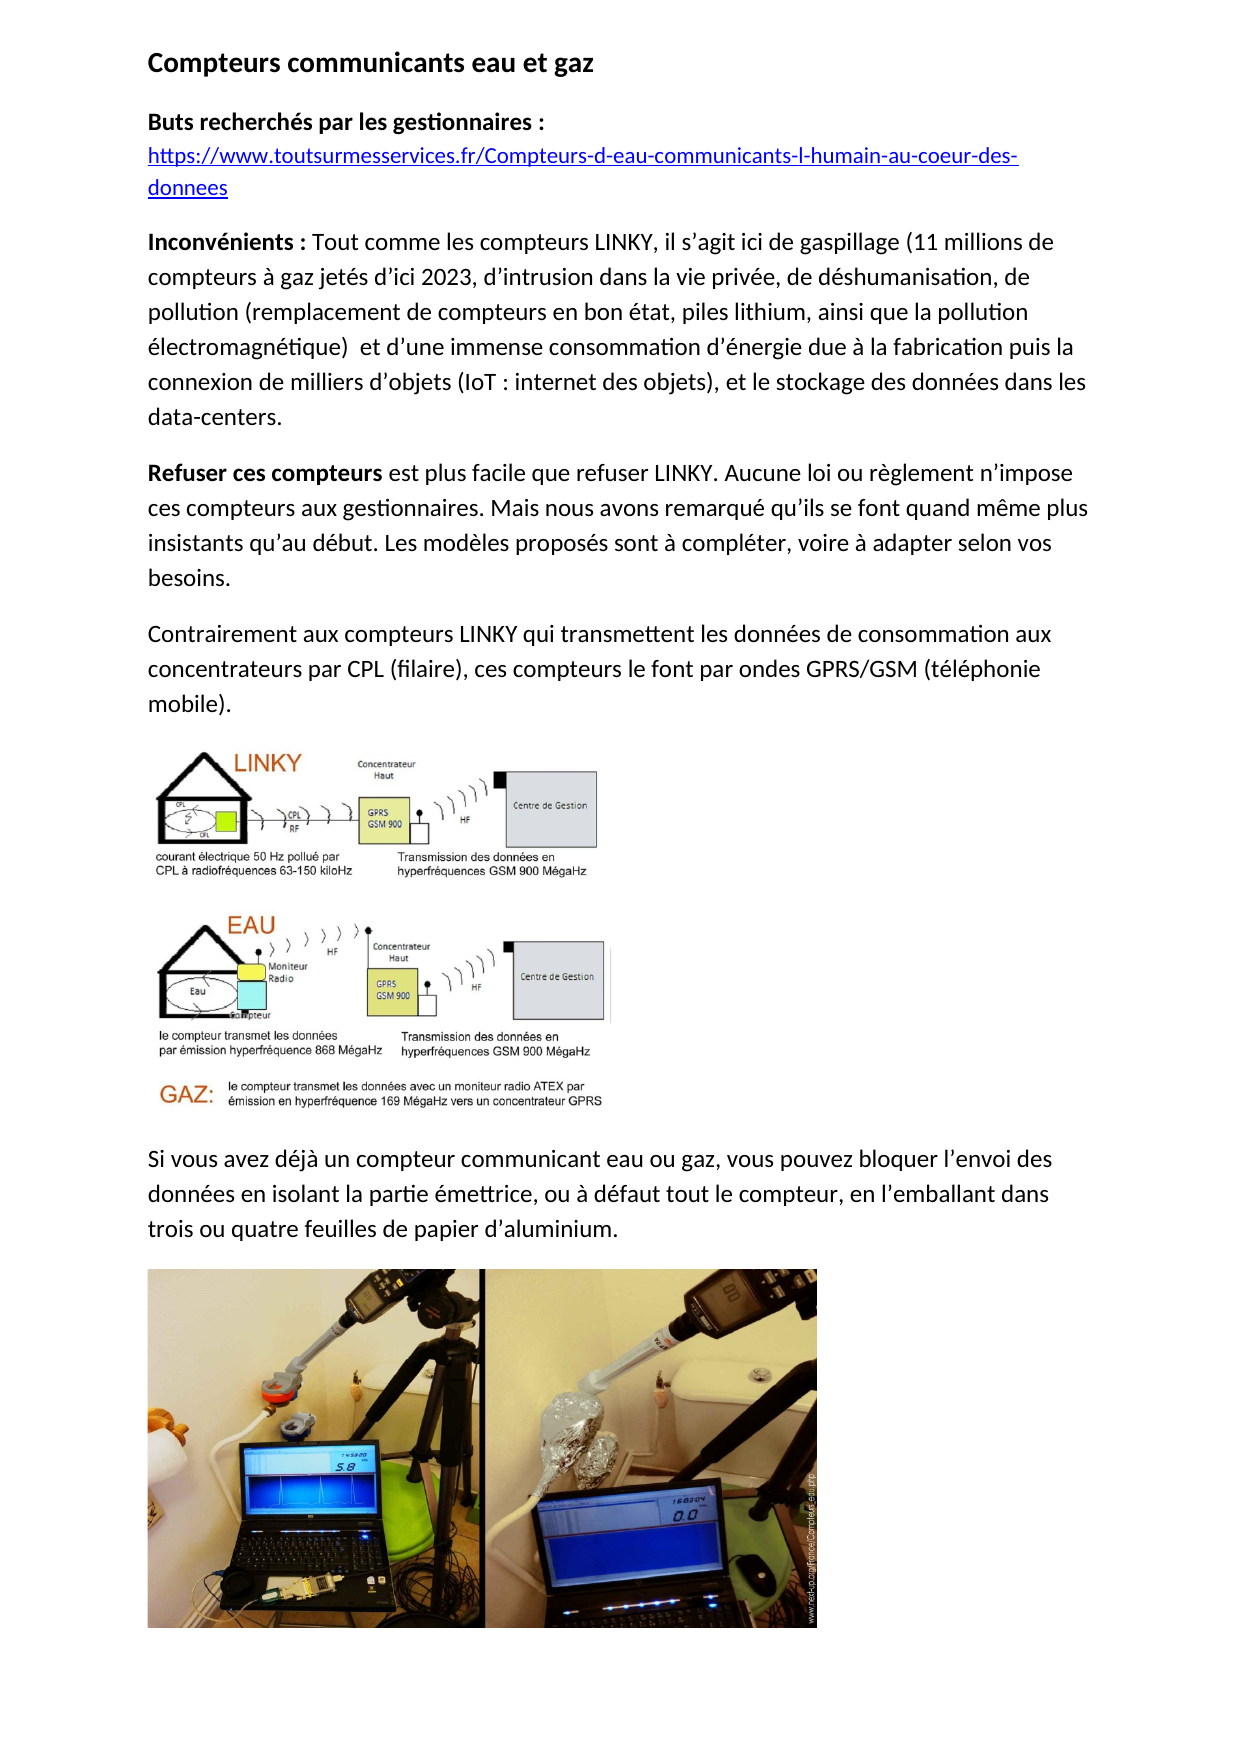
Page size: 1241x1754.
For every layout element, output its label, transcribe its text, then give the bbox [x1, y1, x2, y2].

text Si vous avez déjà un compteur communicant eau ou gaz, vous pouvez bloquer l’envoi des données en isolant la partie émettrice, ou à défaut tout le compteur, en l’emballant dans trois ou quatre feuilles de papier d’aluminium. [148, 1143, 1093, 1244]
picture [147, 743, 612, 1118]
text Refuser ces compteurs est plus facile que refuser LINKY. Aucune loi ou règlement n’impose ces compteurs aux gestionnaires. Mais nous avons remarqué qu’ils se font quand même plus insistants qu’au début. Les modèles proposés sont à compléter, voire à adapter selon vos besoins. [148, 457, 1093, 592]
text Inconvénients : Tout comme les compteurs LINKY, il s’agit ici de gaspillage (11 millions de compteurs à gaz jetés d’ici 2023, d’intrusion dans la vie privée, de déshumanisation, de pollution (remplacement de compteurs en bon état, piles lithium, ainsi que la pollution électromagnétique) et d’une immense consommation d’énergie due à la fabrication puis la connexion de milliers d’objets (IoT : internet des objets), et le stockage des données dans les data-centers. [148, 226, 1093, 432]
text Compteurs communicants eau et gaz [148, 44, 1093, 80]
text Buts recherchés par les gestionnaires : https://www.toutsurmesservices.fr/Compteurs-d-eau-communicants-l-humain-au-coeur-des-donnees [148, 106, 1093, 201]
text Contrairement aux compteurs LINKY qui transmettent les données de consommation aux concentrateurs par CPL (filaire), ces compteurs le font par ondes GPRS/GSM (téléphonie mobile). [148, 618, 1093, 718]
picture [147, 1269, 817, 1628]
